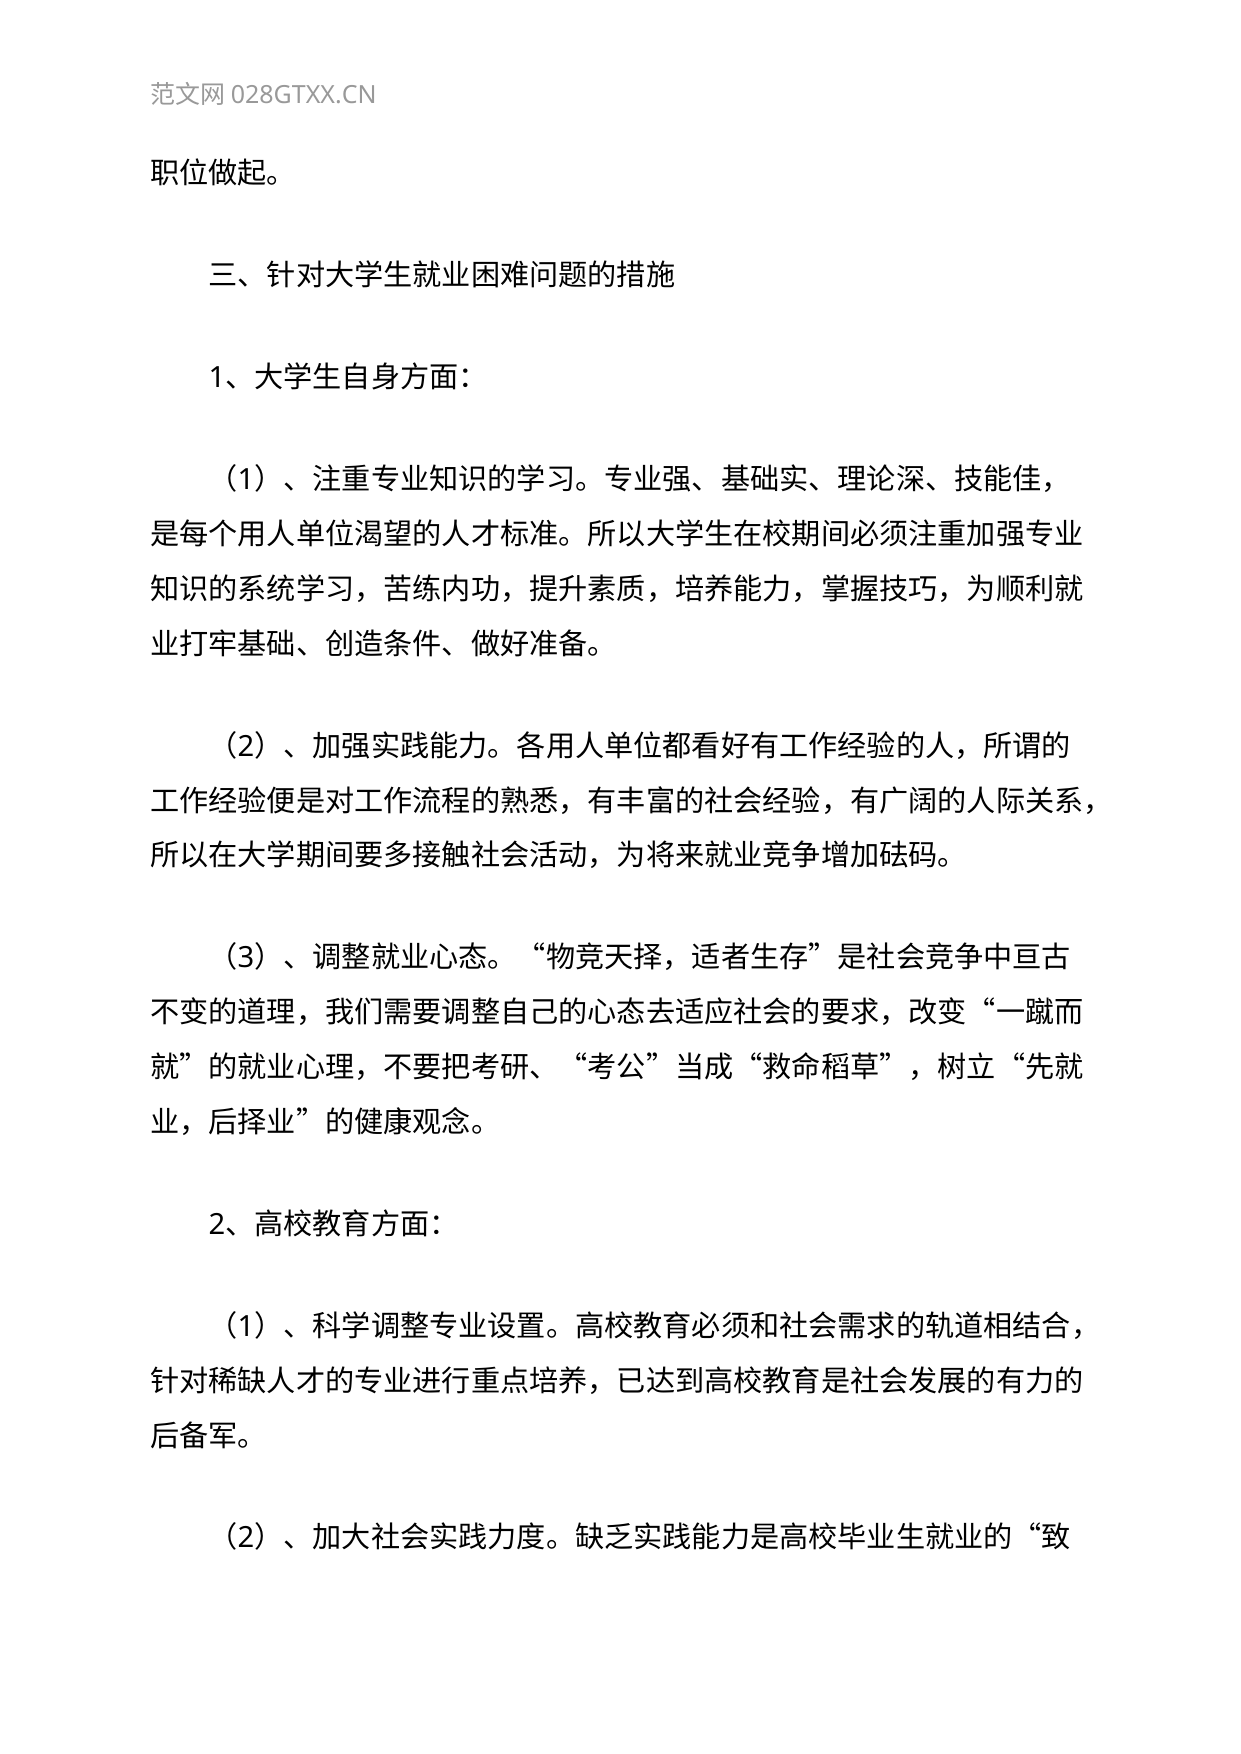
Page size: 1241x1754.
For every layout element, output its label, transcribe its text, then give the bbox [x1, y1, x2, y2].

text （1）、注重专业知识的学习。专业强、基础实、理论深、技能佳，是每个用人单位渴望的人才标准。所以大学生在校期间必须注重加强专业知识的系统学习，苦练内功，提升素质，培养能力，掌握技巧，为顺利就业打牢基础、创造条件、做好准备。 [150, 456, 1090, 663]
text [150, 150, 1090, 192]
text （1）、科学调整专业设置。高校教育必须和社会需求的轨道相结合，针对稀缺人才的专业进行重点培养，已达到高校教育是社会发展的有力的后备军。 [150, 1302, 1090, 1454]
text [150, 1514, 1090, 1556]
text 2、高校教育方面： [150, 1200, 1090, 1243]
text 三、针对大学生就业困难问题的措施 [150, 252, 1090, 294]
text 1、大学生自身方面： [150, 353, 1090, 396]
text （3）、调整就业心态。“物竞天择，适者生存”是社会竞争中亘古不变的道理，我们需要调整自己的心态去适应社会的要求，改变“一蹴而就”的就业心理，不要把考研、“考公”当成“救命稻草”，树立“先就业，后择业”的健康观念。 [150, 934, 1090, 1141]
text （2）、加强实践能力。各用人单位都看好有工作经验的人，所谓的工作经验便是对工作流程的熟悉，有丰富的社会经验，有广阔的人际关系，所以在大学期间要多接触社会活动，为将来就业竞争增加砝码。 [150, 722, 1090, 874]
